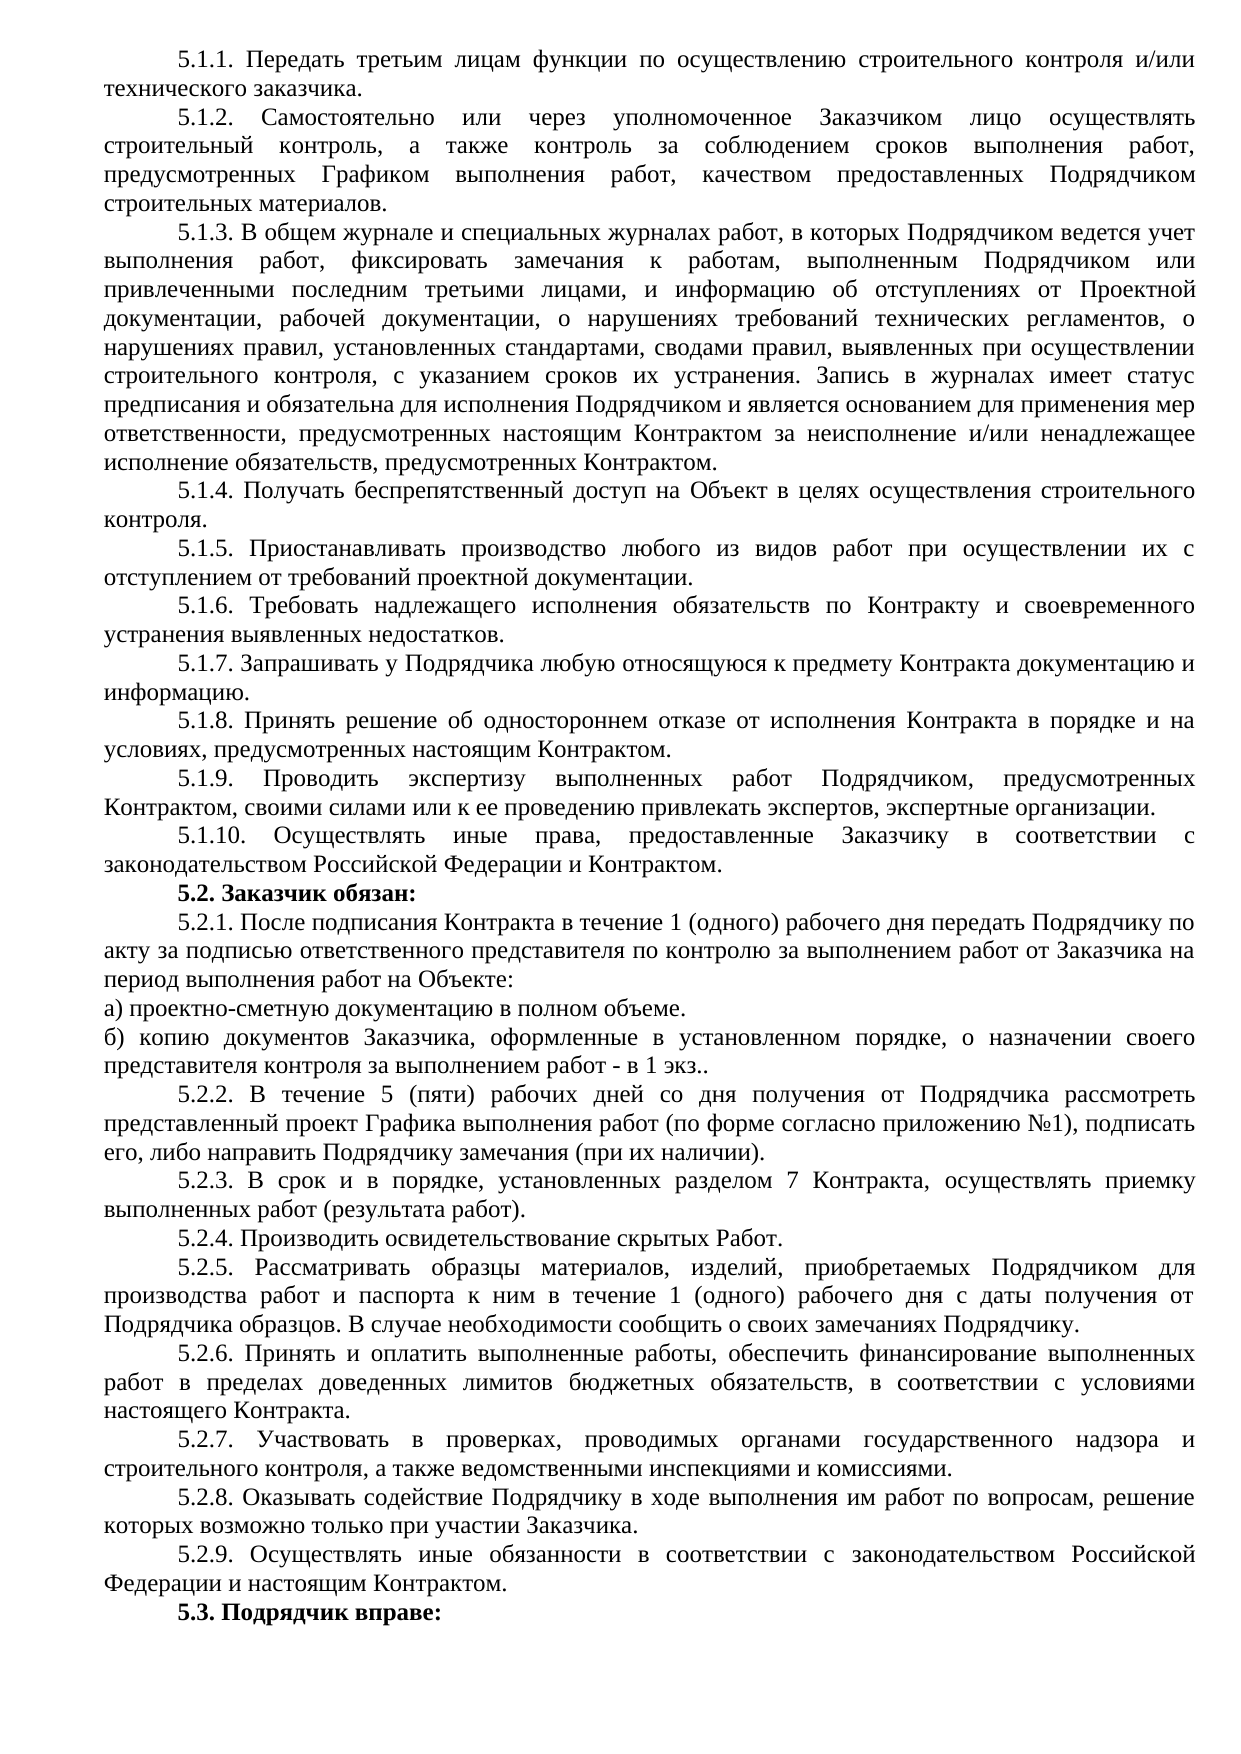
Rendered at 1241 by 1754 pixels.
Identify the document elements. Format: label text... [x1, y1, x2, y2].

text 5.1.4. Получать беспрепятственный доступ на Объект в целях осуществления строительного контроля. [103, 476, 1196, 533]
text 5.2.3. В срок и в порядке, установленных разделом 7 Контракта, осуществлять приемку выполненных работ (результата работ). [103, 1166, 1196, 1223]
text 5.1.2. Самостоятельно или через уполномоченное Заказчиком лицо осуществлять строительный контроль, а также контроль за соблюдением сроков выполнения работ, предусмотренных Графиком выполнения работ, качеством предоставленных Подрядчиком строительных материалов. [103, 102, 1196, 217]
text 5.2.2. В течение 5 (пяти) рабочих дней со дня получения от Подрядчика рассмотреть представленный проект Графика выполнения работ (по форме согласно приложению №1), подписать его, либо направить Подрядчику замечания (при их наличии). [103, 1079, 1196, 1166]
text 5.2.4. Производить освидетельствование скрытых Работ. [103, 1223, 1196, 1252]
text 5.2.5. Рассматривать образцы материалов, изделий, приобретаемых Подрядчиком для производства работ и паспорта к ним в течение 1 (одного) рабочего дня с даты получения от Подрядчика образцов. В случае необходимости сообщить о своих замечаниях Подрядчику. [103, 1252, 1196, 1338]
text 5.1.9. Проводить экспертизу выполненных работ Подрядчиком, предусмотренных Контрактом, своими силами или к ее проведению привлекать экспертов, экспертные организации. [103, 763, 1196, 821]
text 5.1.7. Запрашивать у Подрядчика любую относящуюся к предмету Контракта документацию и информацию. [103, 648, 1196, 706]
text 5.1.5. Приостанавливать производство любого из видов работ при осуществлении их с отступлением от требований проектной документации. [103, 533, 1196, 591]
text б) копию документов Заказчика, оформленные в установленном порядке, о назначении своего представителя контроля за выполнением работ - в 1 экз.. [103, 1022, 1196, 1079]
text 5.1.8. Принять решение об одностороннем отказе от исполнения Контракта в порядке и на условиях, предусмотренных настоящим Контрактом. [103, 706, 1196, 763]
text 5.2. Заказчик обязан: [103, 878, 1196, 907]
text 5.3. Подрядчик вправе: [103, 1597, 1196, 1626]
text 5.2.6. Принять и оплатить выполненные работы, обеспечить финансирование выполненных работ в пределах доведенных лимитов бюджетных обязательств, в соответствии с условиями настоящего Контракта. [103, 1338, 1196, 1424]
text 5.1.3. В общем журнале и специальных журналах работ, в которых Подрядчиком ведется учет выполнения работ, фиксировать замечания к работам, выполненным Подрядчиком или привлеченными последним третьими лицами, и информацию об отступлениях от Проектной документации, рабочей документации, о нарушениях требований технических регламентов, о нарушениях правил, установленных стандартами, сводами правил, выявленных при осуществлении строительного контроля, с указанием сроков их устранения. Запись в журналах имеет статус предписания и обязательна для исполнения Подрядчиком и является основанием для применения мер ответственности, предусмотренных настоящим Контрактом за неисполнение и/или ненадлежащее исполнение обязательств, предусмотренных Контрактом. [103, 217, 1196, 476]
text 5.2.7. Участвовать в проверках, проводимых органами государственного надзора и строительного контроля, а также ведомственными инспекциями и комиссиями. [103, 1424, 1196, 1482]
text 5.1.1. Передать третьим лицам функции по осуществлению строительного контроля и/или технического заказчика. [103, 44, 1196, 102]
text 5.2.9. Осуществлять иные обязанности в соответствии с законодательством Российской Федерации и настоящим Контрактом. [103, 1539, 1196, 1597]
text 5.1.10. Осуществлять иные права, предоставленные Заказчику в соответствии с законодательством Российской Федерации и Контрактом. [103, 821, 1196, 878]
text а) проектно-сметную документацию в полном объеме. [103, 993, 1196, 1022]
text 5.1.6. Требовать надлежащего исполнения обязательств по Контракту и своевременного устранения выявленных недостатков. [103, 591, 1196, 648]
text 5.2.8. Оказывать содействие Подрядчику в ходе выполнения им работ по вопросам, решение которых возможно только при участии Заказчика. [103, 1482, 1196, 1539]
text 5.2.1. После подписания Контракта в течение 1 (одного) рабочего дня передать Подрядчику по акту за подписью ответственного представителя по контролю за выполнением работ от Заказчика на период выполнения работ на Объекте: [103, 907, 1196, 993]
